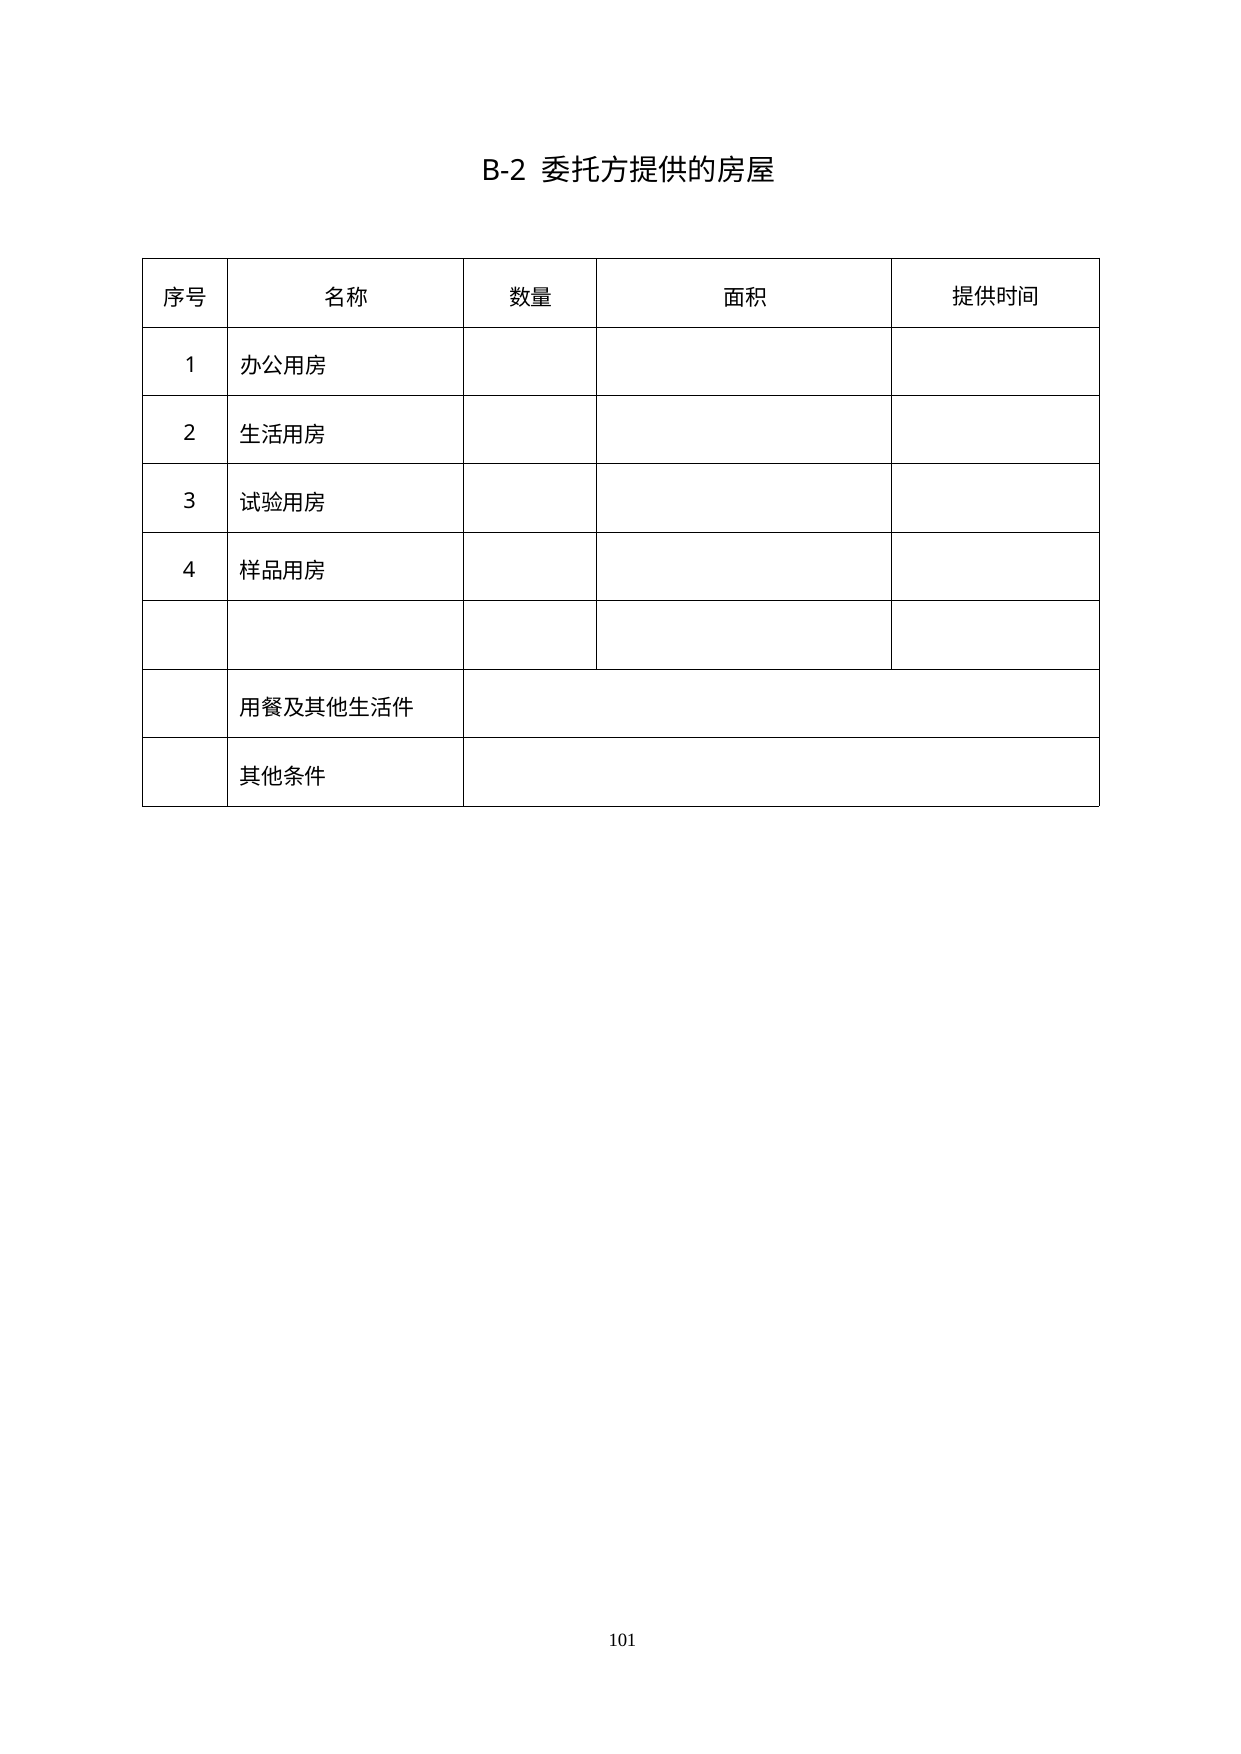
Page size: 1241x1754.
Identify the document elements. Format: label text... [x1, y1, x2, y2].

table_cell 4 [143, 533, 227, 600]
table_header 数量 [464, 259, 596, 327]
table_cell [464, 533, 596, 600]
table_cell [464, 738, 1099, 806]
table_cell [228, 601, 463, 668]
table_cell 生活用房 [228, 396, 463, 463]
table_cell [143, 738, 227, 806]
table_cell [597, 464, 891, 532]
table_cell [892, 601, 1099, 668]
table_cell 办公用房 [228, 328, 463, 395]
table_cell 其他条件 [228, 738, 463, 806]
table_cell [464, 601, 596, 668]
table_cell [464, 464, 596, 532]
table_cell [464, 328, 596, 395]
table_cell 2 [143, 396, 227, 463]
table_cell [892, 328, 1099, 395]
table_cell [597, 396, 891, 463]
table_cell 3 [143, 464, 227, 532]
table_cell [597, 533, 891, 600]
table_cell [143, 670, 227, 737]
table_header 名称 [228, 259, 463, 327]
table_cell [892, 464, 1099, 532]
table_header 提供时间 [892, 259, 1099, 327]
table_cell [892, 533, 1099, 600]
table_cell [464, 396, 596, 463]
text B-2 委托方提供的房屋 [481, 149, 1099, 188]
table_header 序号 [143, 259, 227, 327]
table_cell [892, 396, 1099, 463]
table_cell 用餐及其他生活件 [228, 670, 463, 737]
table_cell [143, 601, 227, 668]
table_cell 样品用房 [228, 533, 463, 600]
table_cell 试验用房 [228, 464, 463, 532]
table_header 面积 [597, 259, 891, 327]
table_cell [464, 670, 1099, 737]
table_cell [597, 601, 891, 668]
table_cell [597, 328, 891, 395]
table_cell 1 [143, 328, 227, 395]
